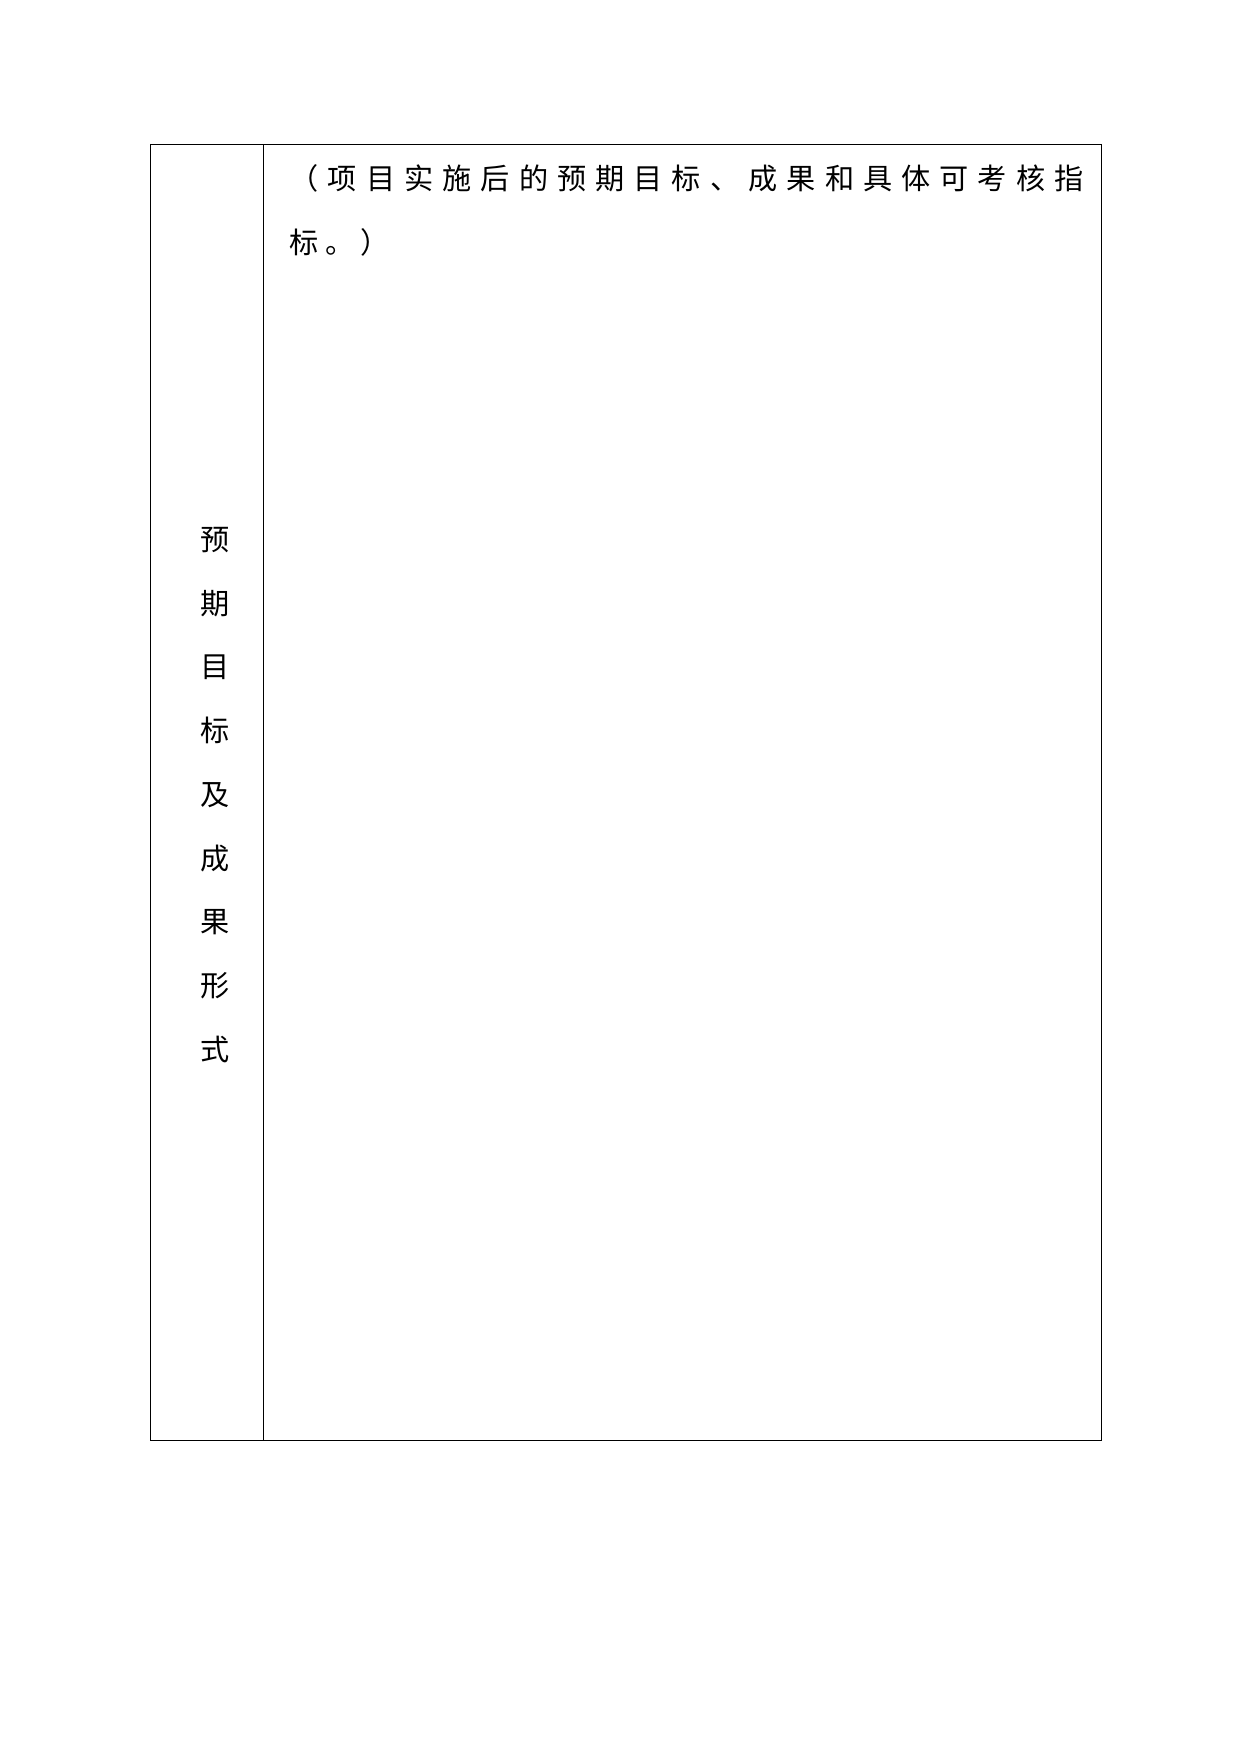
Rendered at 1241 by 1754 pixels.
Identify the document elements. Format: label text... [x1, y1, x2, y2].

table_cell （项目实施后的预期目标、成果和具体可考核指标。） [264, 145, 1101, 1440]
table_cell 预期 目标 及 成果 形式 [151, 145, 263, 1440]
